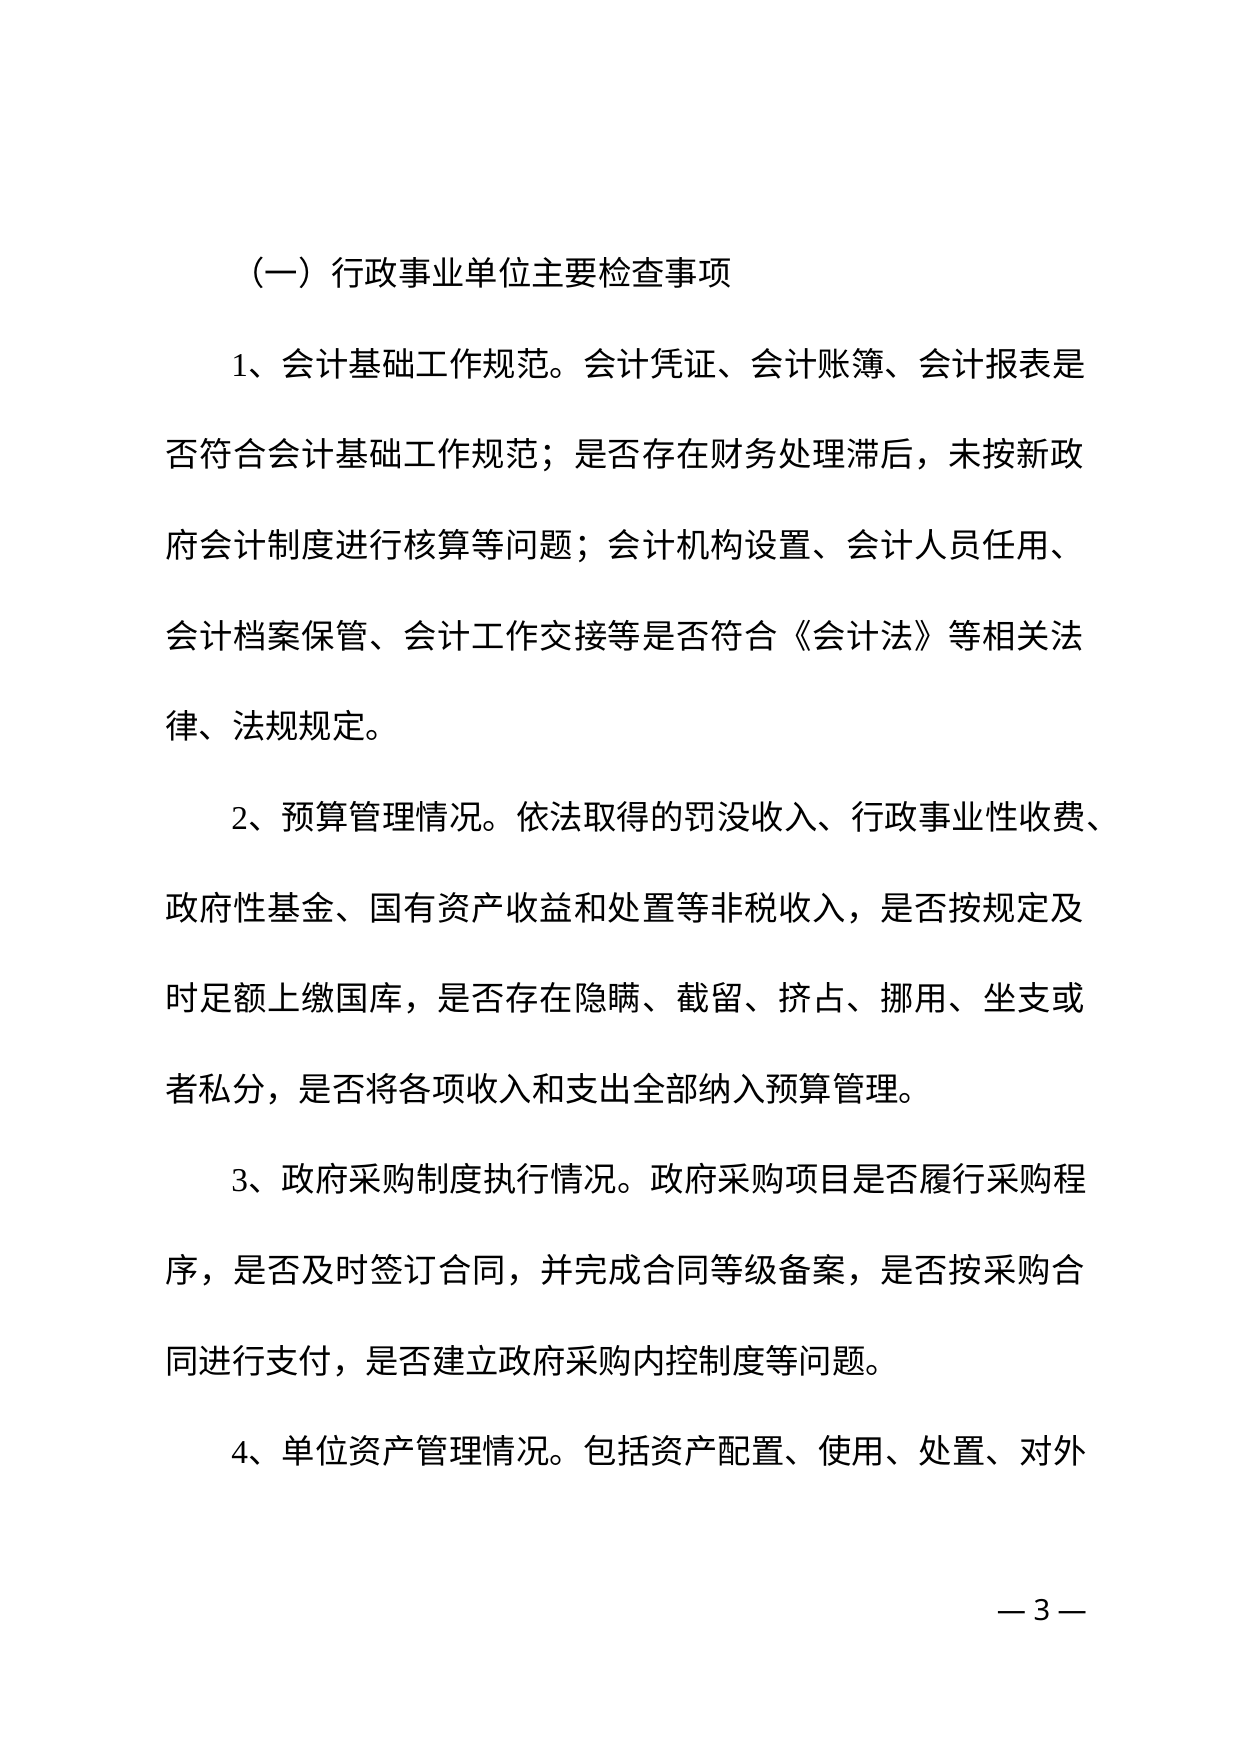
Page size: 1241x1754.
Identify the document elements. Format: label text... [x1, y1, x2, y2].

text 2、预算管理情况。依法取得的罚没收入、行政事业性收费、政府性基金、国有资产收益和处置等非税收入，是否按规定及时足额上缴国库，是否存在隐瞒、截留、挤占、挪用、坐支或者私分，是否将各项收入和支出全部纳入预算管理。 [165, 769, 1087, 1132]
text 3、政府采购制度执行情况。政府采购项目是否履行采购程序，是否及时签订合同，并完成合同等级备案，是否按采购合同进行支付，是否建立政府采购内控制度等问题。 [165, 1132, 1087, 1404]
text （一）行政事业单位主要检查事项 [165, 226, 1087, 316]
text 1、会计基础工作规范。会计凭证、会计账簿、会计报表是否符合会计基础工作规范；是否存在财务处理滞后，未按新政府会计制度进行核算等问题；会计机构设置、会计人员任用、会计档案保管、会计工作交接等是否符合《会计法》等相关法律、法规规定。 [165, 316, 1087, 769]
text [165, 1404, 1087, 1494]
